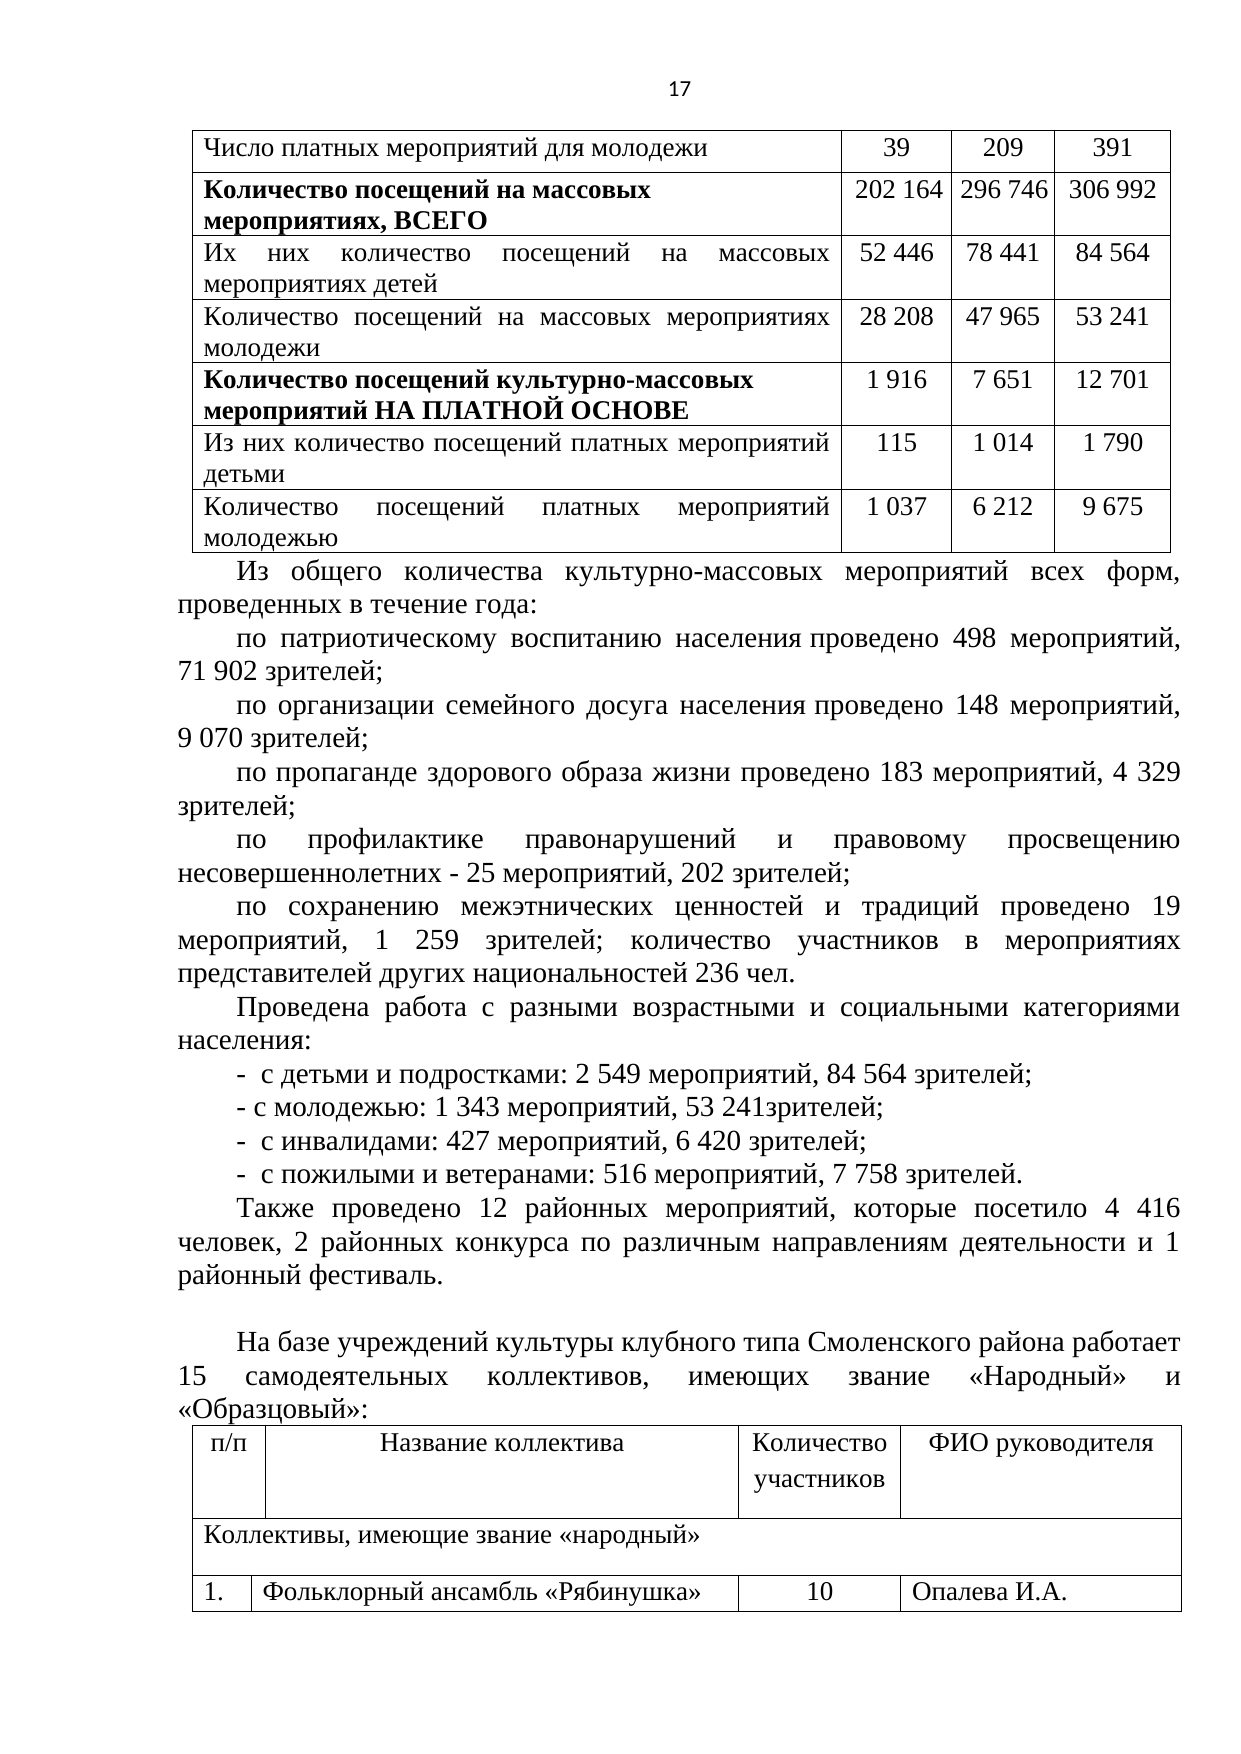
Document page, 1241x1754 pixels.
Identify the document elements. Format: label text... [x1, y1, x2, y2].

table_cell 306 992 [1055, 173, 1170, 235]
table_cell Количество посещений на массовых мероприятиях молодежи [193, 300, 841, 362]
text по профилактике правонарушений и правовому просвещению несовершеннолетних - 25 мероприятий, 202 зрителей; [177, 821, 1181, 888]
text Проведена работа с разными возрастными и социальными категориями населения: [177, 989, 1181, 1056]
text - с пожилыми и ветеранами: 516 мероприятий, 7 758 зрителей. [177, 1157, 1181, 1190]
table_cell 1 790 [1055, 426, 1170, 488]
table_cell 115 [842, 426, 951, 488]
text Также проведено 12 районных мероприятий, которые посетило 4 416 человек, 2 районных конкурса по различным направлениям деятельности и 1 районный фестиваль. [177, 1190, 1181, 1291]
table_cell Коллективы, имеющие звание «народный» [193, 1519, 1181, 1574]
table_cell 10 [739, 1576, 900, 1611]
table_cell Опалева И.А. [901, 1576, 1181, 1611]
table_cell 1 916 [842, 363, 951, 425]
table_cell 1. [193, 1576, 251, 1611]
table_header п/п [193, 1426, 265, 1518]
table_cell 84 564 [1055, 236, 1170, 298]
table_cell Количество посещений платных мероприятий молодежью [193, 490, 841, 552]
table_cell Количество посещений на массовых мероприятиях, ВСЕГО [193, 173, 841, 235]
table_cell 209 [952, 131, 1054, 172]
table_cell 7 651 [952, 363, 1054, 425]
table_cell 28 208 [842, 300, 951, 362]
table_cell 202 164 [842, 173, 951, 235]
text по организации семейного досуга населения проведено 148 мероприятий, 9 070 зрителей; [177, 687, 1181, 754]
table_cell 391 [1055, 131, 1170, 172]
table_cell Из них количество посещений платных мероприятий детьми [193, 426, 841, 488]
text На базе учреждений культуры клубного типа Смоленского района работает 15 самодеятельных коллективов, имеющих звание «Народный» и «Образцовый»: [177, 1324, 1181, 1425]
table_cell Количество посещений культурно-массовых мероприятий НА ПЛАТНОЙ ОСНОВЕ [193, 363, 841, 425]
table_cell 53 241 [1055, 300, 1170, 362]
table_cell 6 212 [952, 490, 1054, 552]
table_cell 78 441 [952, 236, 1054, 298]
text Из общего количества культурно-массовых мероприятий всех форм, проведенных в течение года: [177, 553, 1181, 620]
table_cell 1 014 [952, 426, 1054, 488]
table_cell 52 446 [842, 236, 951, 298]
table_header Количество участников [739, 1426, 900, 1518]
table_cell 47 965 [952, 300, 1054, 362]
table_cell 12 701 [1055, 363, 1170, 425]
text - с молодежью: 1 343 мероприятий, 53 241зрителей; [177, 1089, 1181, 1123]
table_cell 1 037 [842, 490, 951, 552]
table_cell 9 675 [1055, 490, 1170, 552]
table_cell 39 [842, 131, 951, 172]
text по патриотическому воспитанию населения проведено 498 мероприятий, 71 902 зрителей; [177, 620, 1181, 687]
text по пропаганде здорового образа жизни проведено 183 мероприятий, 4 329 зрителей; [177, 754, 1181, 821]
table_cell 296 746 [952, 173, 1054, 235]
table_header Название коллектива [266, 1426, 738, 1518]
text - с детьми и подростками: 2 549 мероприятий, 84 564 зрителей; [177, 1056, 1181, 1089]
table_cell Их них количество посещений на массовых мероприятиях детей [193, 236, 841, 298]
text по сохранению межэтнических ценностей и традиций проведено 19 мероприятий, 1 259 зрителей; количество участников в мероприятиях представителей других национальностей 236 чел. [177, 888, 1181, 989]
table_header ФИО руководителя [901, 1426, 1181, 1518]
text - с инвалидами: 427 мероприятий, 6 420 зрителей; [177, 1123, 1181, 1157]
table_cell Число платных мероприятий для молодежи [193, 131, 841, 172]
table_cell Фольклорный ансамбль «Рябинушка» [252, 1576, 738, 1611]
